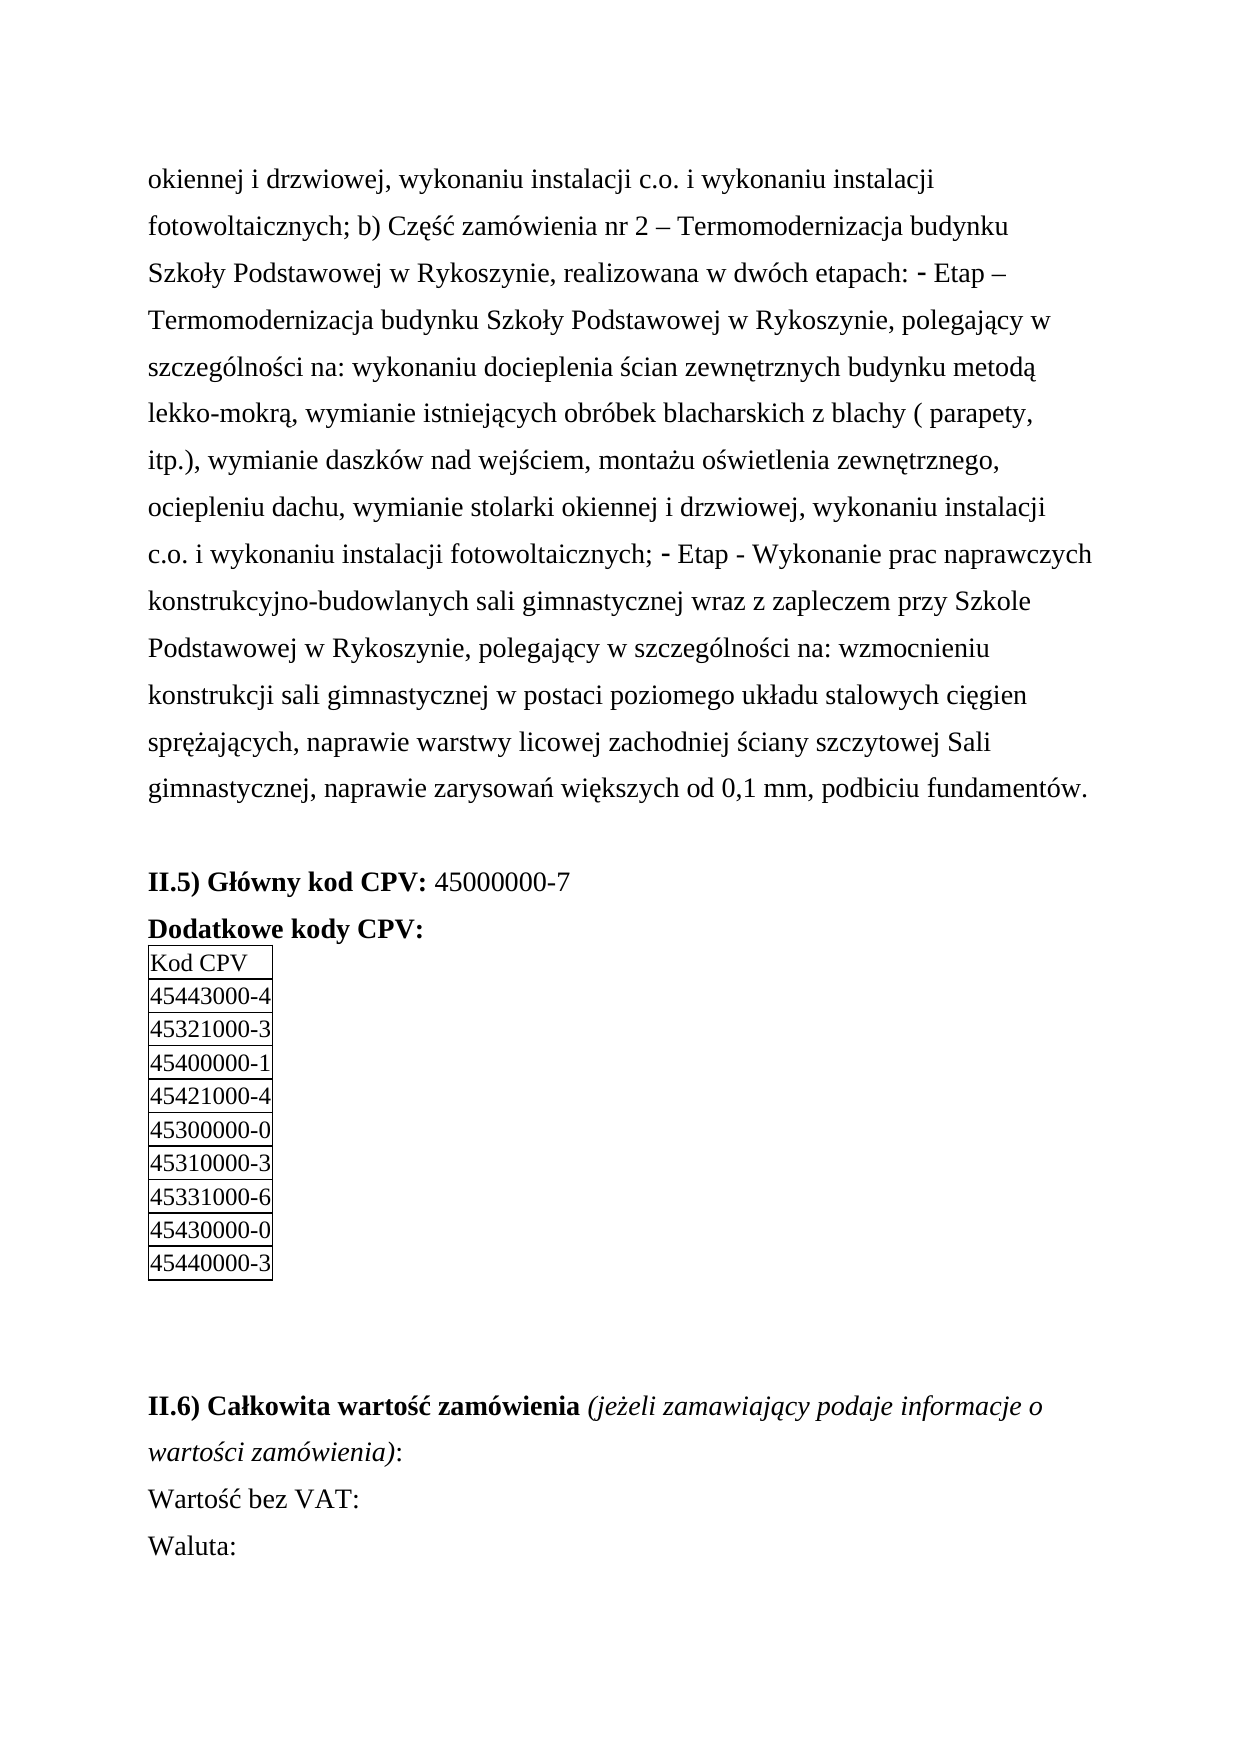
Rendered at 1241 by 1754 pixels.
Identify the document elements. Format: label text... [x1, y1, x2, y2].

table_cell 45400000-1 [149, 1046, 272, 1078]
text II.6) Całkowita wartość zamówienia (jeżeli zamawiający podaje informacje o wartości zamówienia): Wartość bez VAT: Waluta: [148, 1280, 1093, 1562]
table_cell 45300000-0 [149, 1113, 272, 1145]
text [148, 148, 1093, 944]
table_cell 45430000-0 [149, 1214, 272, 1245]
table_cell 45443000-4 [149, 980, 272, 1011]
table_cell 45310000-3 [149, 1147, 272, 1178]
table_header Kod CPV [149, 946, 272, 978]
table_cell 45321000-3 [149, 1013, 272, 1045]
table_cell 45440000-3 [149, 1247, 272, 1279]
table_cell 45331000-6 [149, 1180, 272, 1212]
table_cell 45421000-4 [149, 1080, 272, 1112]
